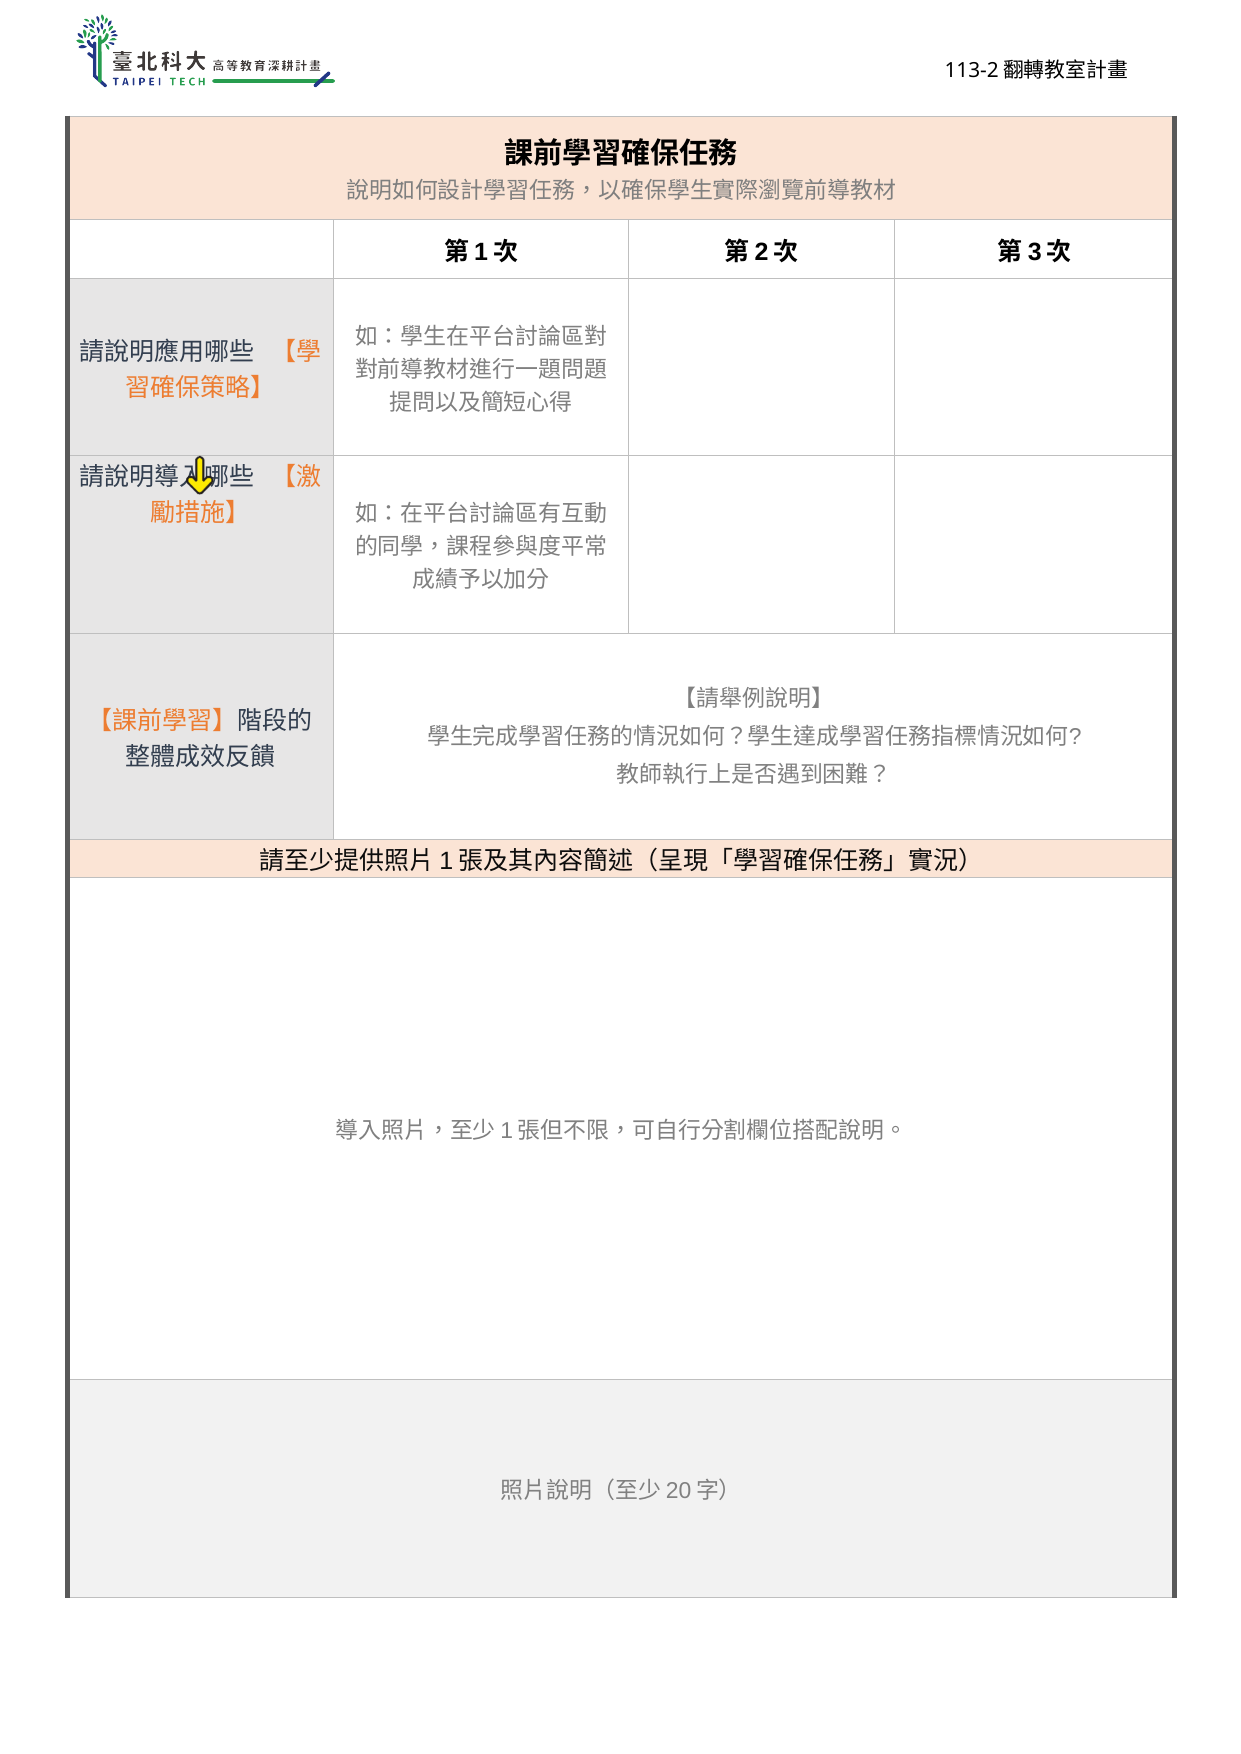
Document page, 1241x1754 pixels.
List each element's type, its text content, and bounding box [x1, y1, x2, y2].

table_cell 請說明導入哪些 【激勵措施】 [70, 456, 333, 633]
table_cell 【課前學習】階段的 整體成效反饋 [70, 634, 333, 839]
table_cell 課前學習確保任務 說明如何設計學習任務，以確保學生實際瀏覽前導教材 [70, 117, 1172, 219]
picture [185, 456, 213, 495]
table_cell 請說明應用哪些 【學習確保策略】 [70, 279, 333, 455]
table_cell 導入照片，至少1張但不限，可自行分割欄位搭配說明。 [70, 878, 1172, 1378]
table_cell 如：在平台討論區有互動的同學，課程參與度平常成績予以加分 [334, 456, 628, 633]
picture [75, 1, 335, 89]
table_cell 照片說明（至少20字） [70, 1380, 1172, 1597]
table_cell 請至少提供照片1張及其內容簡述（呈現「學習確保任務」實況） [70, 840, 1172, 877]
table_cell [629, 279, 894, 455]
table_cell [895, 456, 1172, 633]
table_cell [629, 456, 894, 633]
table_cell [70, 220, 333, 278]
table_cell 第3次 [895, 220, 1172, 278]
table_cell 【請舉例說明】 學生完成學習任務的情況如何？學生達成學習任務指標情況如何? 教師執行上是否遇到困難？ [334, 634, 1172, 839]
table_cell [895, 279, 1172, 455]
table_cell 如：學生在平台討論區對對前導教材進行一題問題提問以及簡短心得 [334, 279, 628, 455]
table_cell 第1次 [334, 220, 628, 278]
table_cell 第2次 [629, 220, 894, 278]
